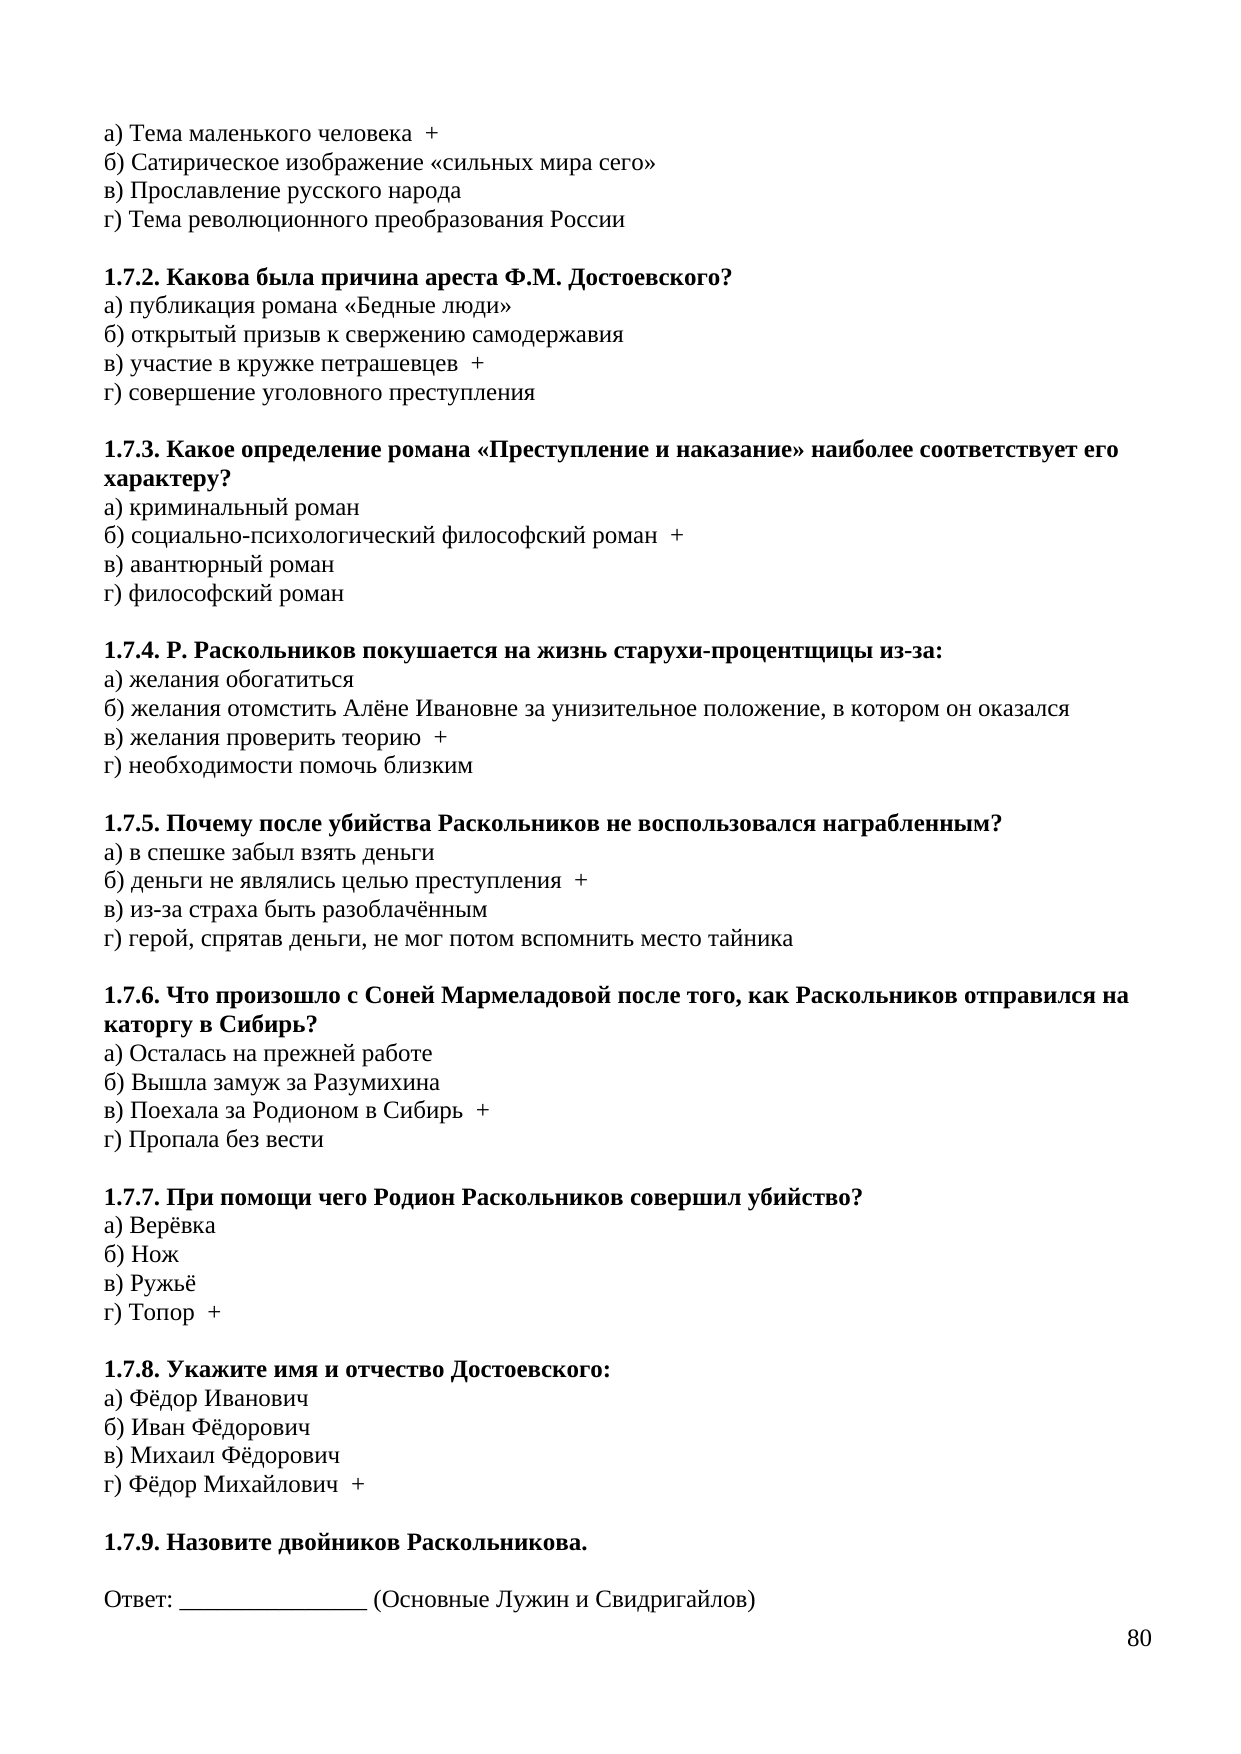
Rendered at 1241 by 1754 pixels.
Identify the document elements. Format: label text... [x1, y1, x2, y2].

text в) Михаил Фёдорович [103, 1441, 1152, 1469]
text б) открытый призыв к свержению самодержавия [103, 319, 1152, 348]
text 1.7.8. Укажите имя и отчество Достоевского: [103, 1354, 1152, 1383]
text а) Верёвка [103, 1211, 1152, 1239]
text 1.7.3. Какое определение романа «Преступление и наказание» наиболее соответствует его характеру? [103, 434, 1152, 492]
text б) Нож [103, 1239, 1152, 1268]
text г) философский роман [103, 578, 1152, 607]
text в) желания проверить теорию + [103, 722, 1152, 751]
text б) Иван Фёдорович [103, 1412, 1152, 1441]
text б) желания отомстить Алёне Ивановне за унизительное положение, в котором он оказался [103, 693, 1152, 722]
text а) Тема маленького человека + [103, 118, 1152, 147]
text а) Фёдор Иванович [103, 1383, 1152, 1412]
text г) Фёдор Михайлович + [103, 1469, 1152, 1498]
text 1.7.9. Назовите двойников Раскольникова. [103, 1527, 1152, 1556]
text 1.7.4. Р. Раскольников покушается на жизнь старухи-процентщицы из-за: [103, 636, 1152, 664]
text б) деньги не являлись целью преступления + [103, 866, 1152, 894]
text в) участие в кружке петрашевцев + [103, 348, 1152, 377]
text г) Пропала без вести [103, 1124, 1152, 1153]
text г) совершение уголовного преступления [103, 377, 1152, 406]
text а) Осталась на прежней работе [103, 1038, 1152, 1067]
text г) Тема революционного преобразования России [103, 204, 1152, 233]
text г) необходимости помочь близким [103, 751, 1152, 779]
text б) Вышла замуж за Разумихина [103, 1067, 1152, 1096]
text в) из-за страха быть разоблачённым [103, 894, 1152, 923]
text в) Поехала за Родионом в Сибирь + [103, 1096, 1152, 1124]
text в) авантюрный роман [103, 549, 1152, 578]
text а) в спешке забыл взять деньги [103, 837, 1152, 866]
text 1.7.6. Что произошло с Соней Мармеладовой после того, как Раскольников отправился на каторгу в Сибирь? [103, 981, 1152, 1038]
text в) Ружьё [103, 1268, 1152, 1297]
text г) герой, спрятав деньги, не мог потом вспомнить место тайника [103, 923, 1152, 952]
text 1.7.7. При помощи чего Родион Раскольников совершил убийство? [103, 1182, 1152, 1211]
text б) Сатирическое изображение «сильных мира сего» [103, 147, 1152, 176]
text б) социально-психологический философский роман + [103, 521, 1152, 549]
text а) криминальный роман [103, 492, 1152, 521]
text а) желания обогатиться [103, 664, 1152, 693]
text Ответ: _______________ (Основные Лужин и Свидригайлов) [103, 1584, 1152, 1613]
text а) публикация романа «Бедные люди» [103, 291, 1152, 319]
text г) Топор + [103, 1297, 1152, 1326]
text 1.7.5. Почему после убийства Раскольников не воспользовался награбленным? [103, 808, 1152, 837]
text 1.7.2. Какова была причина ареста Ф.М. Достоевского? [103, 262, 1152, 291]
text в) Прославление русского народа [103, 176, 1152, 204]
